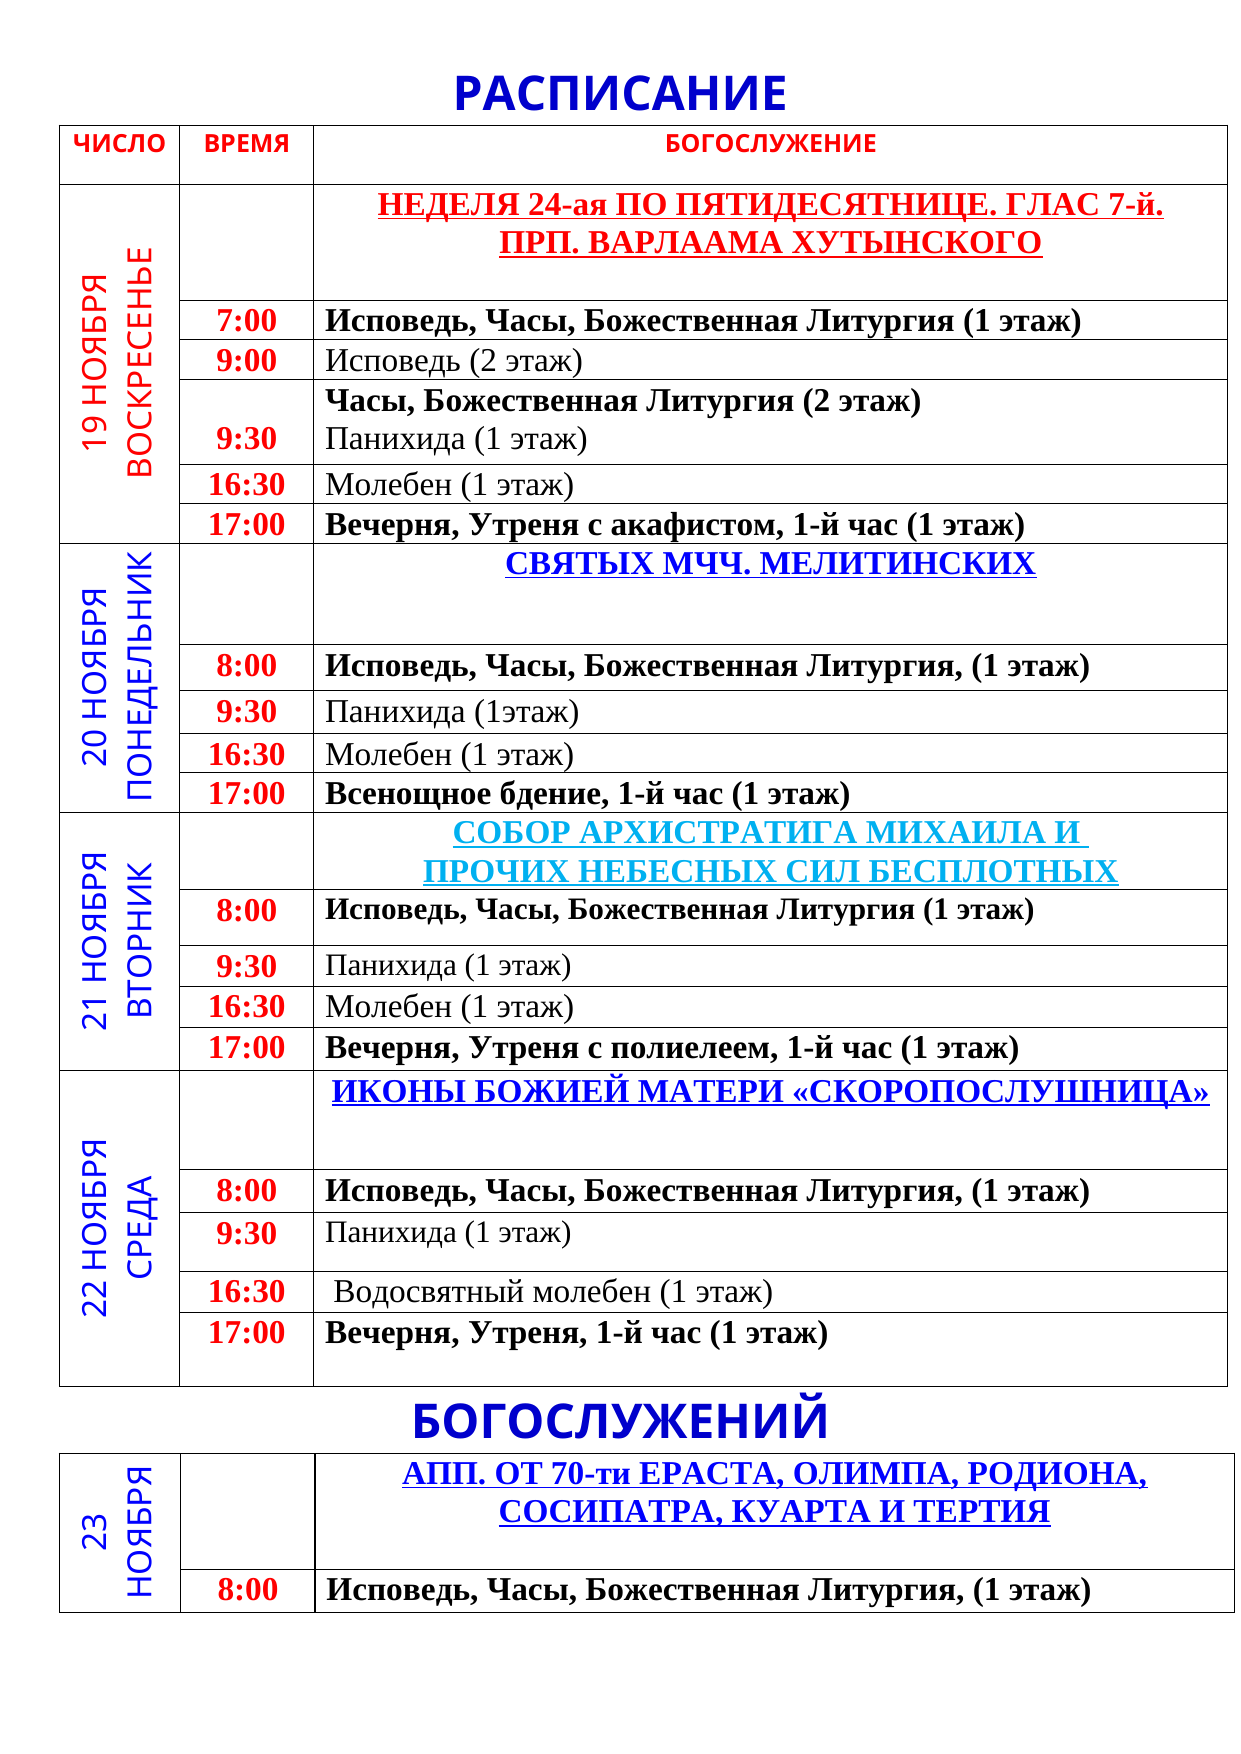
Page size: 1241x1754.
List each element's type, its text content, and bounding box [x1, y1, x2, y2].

table_cell [180, 185, 313, 299]
table_cell 8:00 [180, 1170, 313, 1212]
table_cell Исповедь, Часы, Божественная Литургия, (1 этаж) [316, 1570, 1234, 1612]
table_cell Исповедь, Часы, Божественная Литургия, (1 этаж) [314, 1170, 1227, 1212]
table_cell Молебен (1 этаж) [314, 465, 1227, 503]
table_cell 17:00 [180, 1028, 313, 1070]
table_header 23 НОЯБРЯ ЧЕТВЕРГ [60, 1454, 180, 1612]
table_cell НЕДЕЛЯ 24-ая ПО ПЯТИДЕСЯТНИЦЕ. ГЛАС 7-й. ПРП. ВАРЛААМА ХУТЫНСКОГО [314, 185, 1227, 299]
table_cell Исповедь, Часы, Божественная Литургия (1 этаж) [314, 301, 1227, 339]
table_cell Панихида (1 этаж) [314, 946, 1227, 986]
table_cell Молебен (1 этаж) [314, 987, 1227, 1027]
text РАСПИСАНИЕ [59, 59, 1181, 124]
table_cell 21 НОЯБРЯ ВТОРНИК [60, 813, 179, 1070]
table_cell 16:30 [180, 987, 313, 1027]
table_cell Вечерня, Утреня с акафистом, 1-й час (1 этаж) [314, 504, 1227, 542]
table_cell 8:00 [181, 1570, 314, 1612]
table_header БОГОСЛУЖЕНИЕ [314, 126, 1227, 183]
table_header АПП. ОТ 70-ти ЕРАСТА, ОЛИМПА, РОДИОНА, СОСИПАТРА, КУАРТА И ТЕРТИЯ [316, 1454, 1234, 1568]
table_cell 9:30 [180, 946, 313, 986]
table_cell 22 НОЯБРЯ СРЕДА [60, 1071, 179, 1386]
table_cell 9:30 [180, 691, 313, 733]
table_cell СВЯТЫХ МЧЧ. МЕЛИТИНСКИХ [314, 544, 1227, 644]
table_cell [180, 813, 313, 889]
table_cell Панихида (1 этаж) [314, 1213, 1227, 1271]
table_header ВРЕМЯ [180, 126, 313, 183]
table_cell ИКОНЫ БОЖИЕЙ МАТЕРИ «СКОРОПОСЛУШНИЦА» [314, 1071, 1227, 1169]
table_cell [180, 544, 313, 644]
table_cell Всенощное бдение, 1-й час (1 этаж) [314, 773, 1227, 812]
table_cell Панихида (1этаж) [314, 691, 1227, 733]
table_cell 9:00 [180, 340, 313, 379]
text БОГОСЛУЖЕНИЙ [59, 1387, 1181, 1452]
table_cell 16:30 [180, 734, 313, 772]
table_cell 7:00 [180, 301, 313, 339]
table_cell Исповедь, Часы, Божественная Литургия (1 этаж) [314, 890, 1227, 945]
table_cell 9:30 [180, 1213, 313, 1271]
table_cell Вечерня, Утреня, 1-й час (1 этаж) [314, 1313, 1227, 1386]
table_cell 9:30 [180, 380, 313, 464]
table_header [181, 1454, 314, 1568]
table_cell Вечерня, Утреня с полиелеем, 1-й час (1 этаж) [314, 1028, 1227, 1070]
table_cell Часы, Божественная Литургия (2 этаж) Панихида (1 этаж) [314, 380, 1227, 464]
table_cell 17:00 [180, 773, 313, 812]
table_cell 19 НОЯБРЯ ВОСКРЕСЕНЬЕ [60, 185, 179, 542]
table_cell СОБОР АРХИСТРАТИГА МИХАИЛА И ПРОЧИХ НЕБЕСНЫХ СИЛ БЕСПЛОТНЫХ [314, 813, 1227, 889]
table_cell 16:30 [180, 465, 313, 503]
table_cell Водосвятный молебен (1 этаж) [314, 1272, 1227, 1312]
table_cell 8:00 [180, 890, 313, 945]
table_cell Исповедь (2 этаж) [314, 340, 1227, 379]
table_cell 16:30 [180, 1272, 313, 1312]
table_header ЧИСЛО [60, 126, 179, 183]
table_cell [180, 1071, 313, 1169]
table_cell 17:00 [180, 1313, 313, 1386]
table_cell Исповедь, Часы, Божественная Литургия, (1 этаж) [314, 645, 1227, 690]
table_cell 17:00 [180, 504, 313, 542]
table_cell 8:00 [180, 645, 313, 690]
table_cell 20 НОЯБРЯ ПОНЕДЕЛЬНИК [60, 544, 179, 812]
table_cell Молебен (1 этаж) [314, 734, 1227, 772]
